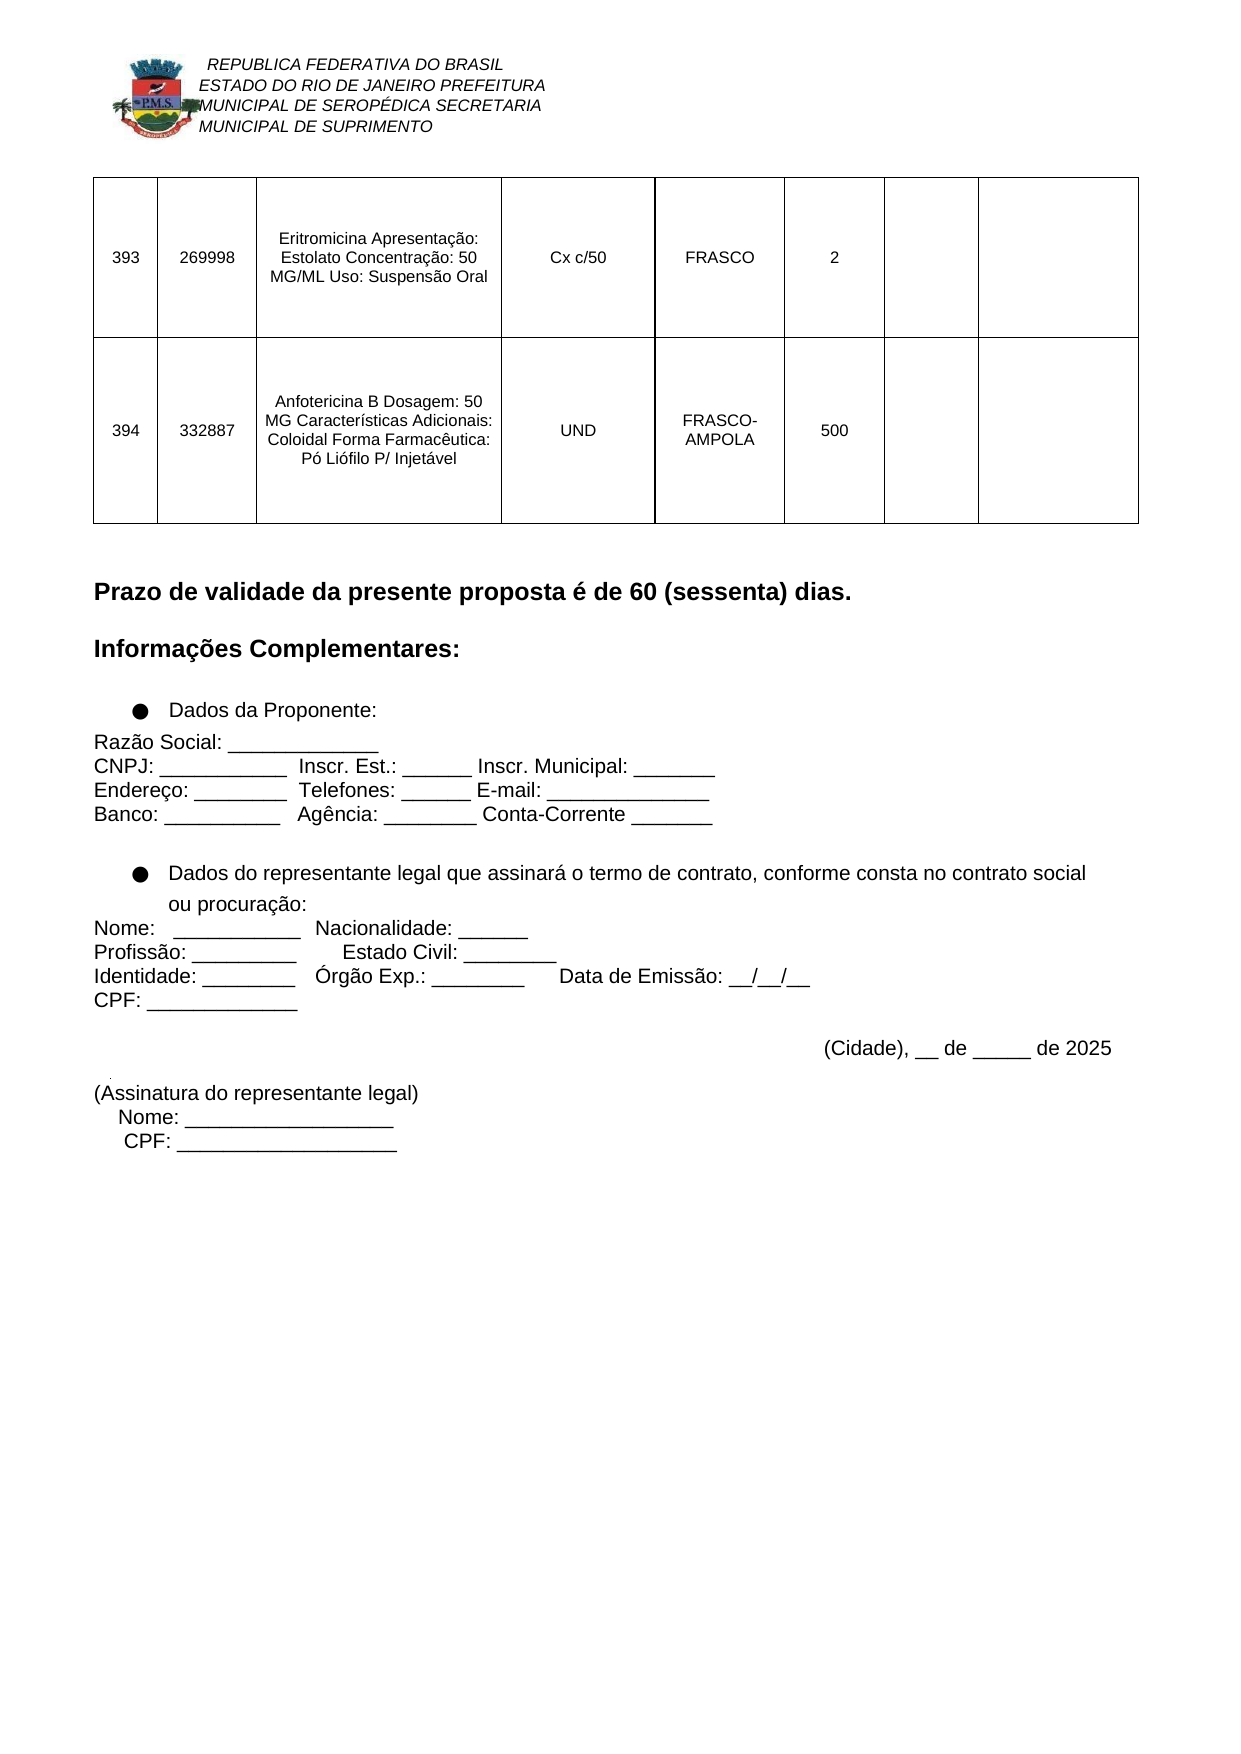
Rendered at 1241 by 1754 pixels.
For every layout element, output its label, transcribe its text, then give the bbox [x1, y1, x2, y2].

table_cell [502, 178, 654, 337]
text Profissão: _________ Estado Civil: ________ [94, 940, 1112, 964]
text (Cidade), __ de _____ de 2025 [94, 1036, 1112, 1060]
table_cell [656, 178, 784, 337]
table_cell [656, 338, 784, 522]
text CNPJ: ___________ Inscr. Est.: ______ Inscr. Municipal: _______ [94, 753, 1112, 777]
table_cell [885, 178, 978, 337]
list Dados da Proponente: [131, 687, 1112, 729]
list Dados do representante legal que assinará o termo de contrato, conforme consta no contrato social ou procuração: [131, 849, 1112, 916]
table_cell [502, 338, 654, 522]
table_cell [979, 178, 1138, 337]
text CPF: ___________________ [118, 1128, 1112, 1152]
text Prazo de validade da presente proposta é de 60 (sessenta) dias. [94, 577, 1112, 605]
picture [112, 54, 201, 144]
text Endereço: ________ Telefones: ______ E-mail: ______________ [94, 777, 1112, 801]
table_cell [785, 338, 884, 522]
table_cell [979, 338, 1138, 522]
text Nome: ___________ Nacionalidade: ______ [94, 916, 1112, 940]
text Informações Complementares: [94, 634, 1112, 663]
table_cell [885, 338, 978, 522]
text Identidade: ________ Órgão Exp.: ________ Data de Emissão: __/__/__ [94, 964, 1112, 988]
text (Assinatura do representante legal) [94, 1060, 1112, 1104]
text Nome: __________________ [118, 1104, 1112, 1128]
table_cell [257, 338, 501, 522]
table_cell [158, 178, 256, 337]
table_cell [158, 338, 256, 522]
text CPF: _____________ [94, 988, 1112, 1012]
text Banco: __________ Agência: ________ Conta-Corrente _______ [94, 801, 1112, 825]
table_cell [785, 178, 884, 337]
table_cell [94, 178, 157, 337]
text Razão Social: _____________ [94, 729, 1112, 753]
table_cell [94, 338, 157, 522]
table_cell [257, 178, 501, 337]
